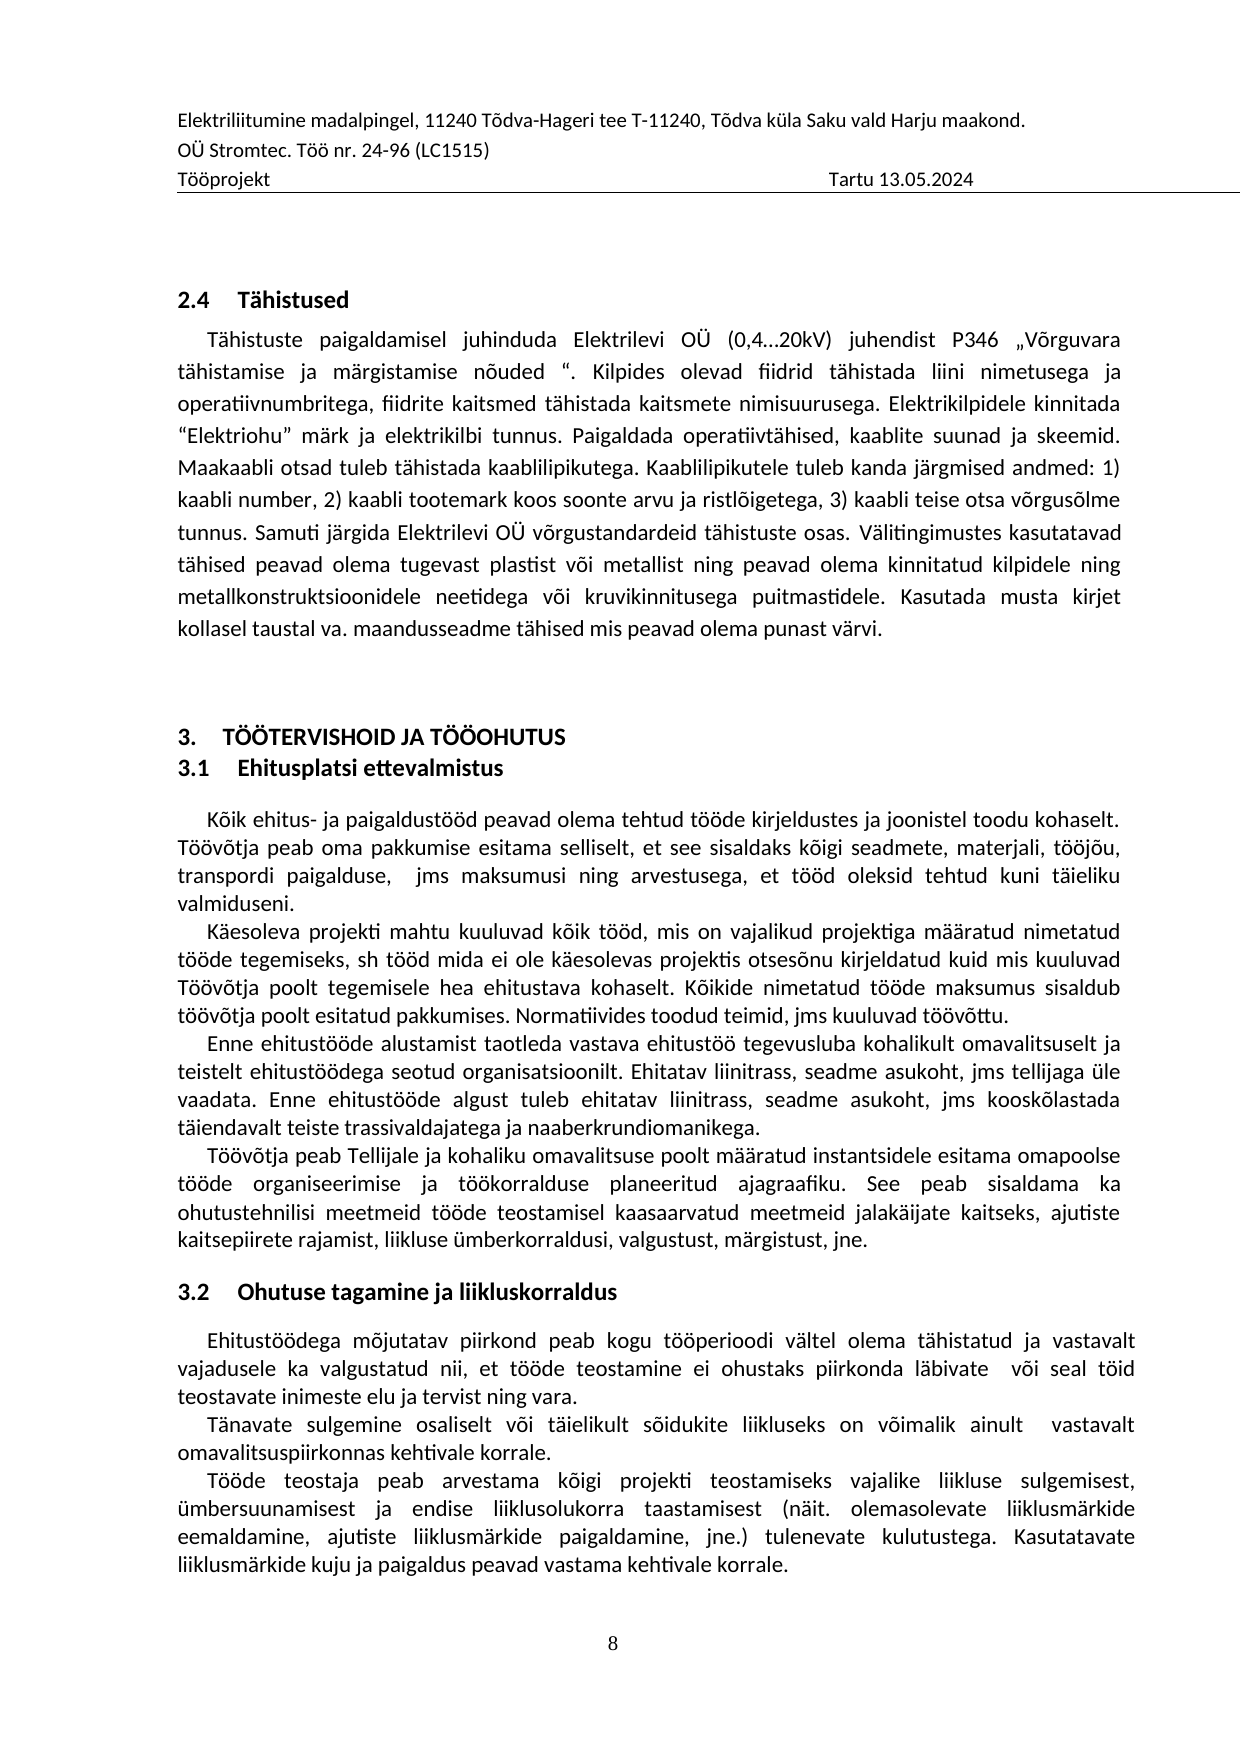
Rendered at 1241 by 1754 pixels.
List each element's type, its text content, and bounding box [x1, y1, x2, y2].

text Kõik ehitus- ja paigaldustööd peavad olema tehtud tööde kirjeldustes ja joonistel toodu kohaselt. Töövõtja peab oma pakkumise esitama selliselt, et see sisaldaks kõigi seadmete, materjali, tööjõu, transpordi paigalduse, jms maksumusi ning arvestusega, et tööd oleksid tehtud kuni täieliku valmiduseni. [177, 805, 1122, 917]
text Tänavate sulgemine osaliselt või täielikult sõidukite liikluseks on võimalik ainult vastavalt omavalitsuspiirkonnas kehtivale korrale. [177, 1410, 1137, 1466]
text Enne ehitustööde alustamist taotleda vastava ehitustöö tegevusluba kohalikult omavalitsuselt ja teistelt ehitustöödega seotud organisatsioonilt. Ehitatav liinitrass, seadme asukoht, jms tellijaga üle vaadata. Enne ehitustööde algust tuleb ehitatav liinitrass, seadme asukoht, jms kooskõlastada täiendavalt teiste trassivaldajatega ja naaberkrundiomanikega. [177, 1029, 1122, 1142]
text Ehitustöödega mõjutatav piirkond peab kogu tööperioodi vältel olema tähistatud ja vastavalt vajadusele ka valgustatud nii, et tööde teostamine ei ohustaks piirkonda läbivate või seal töid teostavate inimeste elu ja tervist ning vara. [177, 1326, 1137, 1410]
subtitle Ehitusplatsi ettevalmistus [177, 752, 1122, 782]
text Töövõtja peab Tellijale ja kohaliku omavalitsuse poolt määratud instantsidele esitama omapoolse tööde organiseerimise ja töökorralduse planeeritud ajagraafiku. See peab sisaldama ka ohutustehnilisi meetmeid tööde teostamisel kaasaarvatud meetmeid jalakäijate kaitseks, ajutiste kaitsepiirete rajamist, liikluse ümberkorraldusi, valgustust, märgistust, jne. [177, 1142, 1122, 1254]
text Tähistuste paigaldamisel juhinduda Elektrilevi OÜ (0,4…20kV) juhendist P346 „Võrguvara tähistamise ja märgistamise nõuded “. Kilpides olevad fiidrid tähistada liini nimetusega ja operatiivnumbritega, fiidrite kaitsmed tähistada kaitsmete nimisuurusega. Elektrikilpidele kinnitada “Elektriohu” märk ja elektrikilbi tunnus. Paigaldada operatiivtähised, kaablite suunad ja skeemid. Maakaabli otsad tuleb tähistada kaablilipikutega. Kaablilipikutele tuleb kanda järgmised andmed: 1) kaabli number, 2) kaabli tootemark koos soonte arvu ja ristlõigetega, 3) kaabli teise otsa võrgusõlme tunnus. Samuti järgida Elektrilevi OÜ võrgustandardeid tähistuste osas. Välitingimustes kasutatavad tähised peavad olema tugevast plastist või metallist ning peavad olema kinnitatud kilpidele ning metallkonstruktsioonidele neetidega või kruvikinnitusega puitmastidele. Kasutada musta kirjet kollasel taustal va. maandusseadme tähised mis peavad olema punast värvi. [177, 325, 1122, 642]
text Käesoleva projekti mahtu kuuluvad kõik tööd, mis on vajalikud projektiga määratud nimetatud tööde tegemiseks, sh tööd mida ei ole käesolevas projektis otsesõnu kirjeldatud kuid mis kuuluvad Töövõtja poolt tegemisele hea ehitustava kohaselt. Kõikide nimetatud tööde maksumus sisaldub töövõtja poolt esitatud pakkumises. Normatiivides toodud teimid, jms kuuluvad töövõttu. [177, 917, 1122, 1029]
subtitle TÖÖTERVISHOID JA TÖÖOHUTUS [177, 721, 1122, 752]
text Tööde teostaja peab arvestama kõigi projekti teostamiseks vajalike liikluse sulgemisest, ümbersuunamisest ja endise liiklusolukorra taastamisest (näit. olemasolevate liiklusmärkide eemaldamine, ajutiste liiklusmärkide paigaldamine, jne.) tulenevate kulutustega. Kasutatavate liiklusmärkide kuju ja paigaldus peavad vastama kehtivale korrale. [177, 1466, 1137, 1578]
subtitle Tähistused [177, 284, 1122, 314]
subtitle Ohutuse tagamine ja liikluskorraldus [177, 1277, 1122, 1307]
